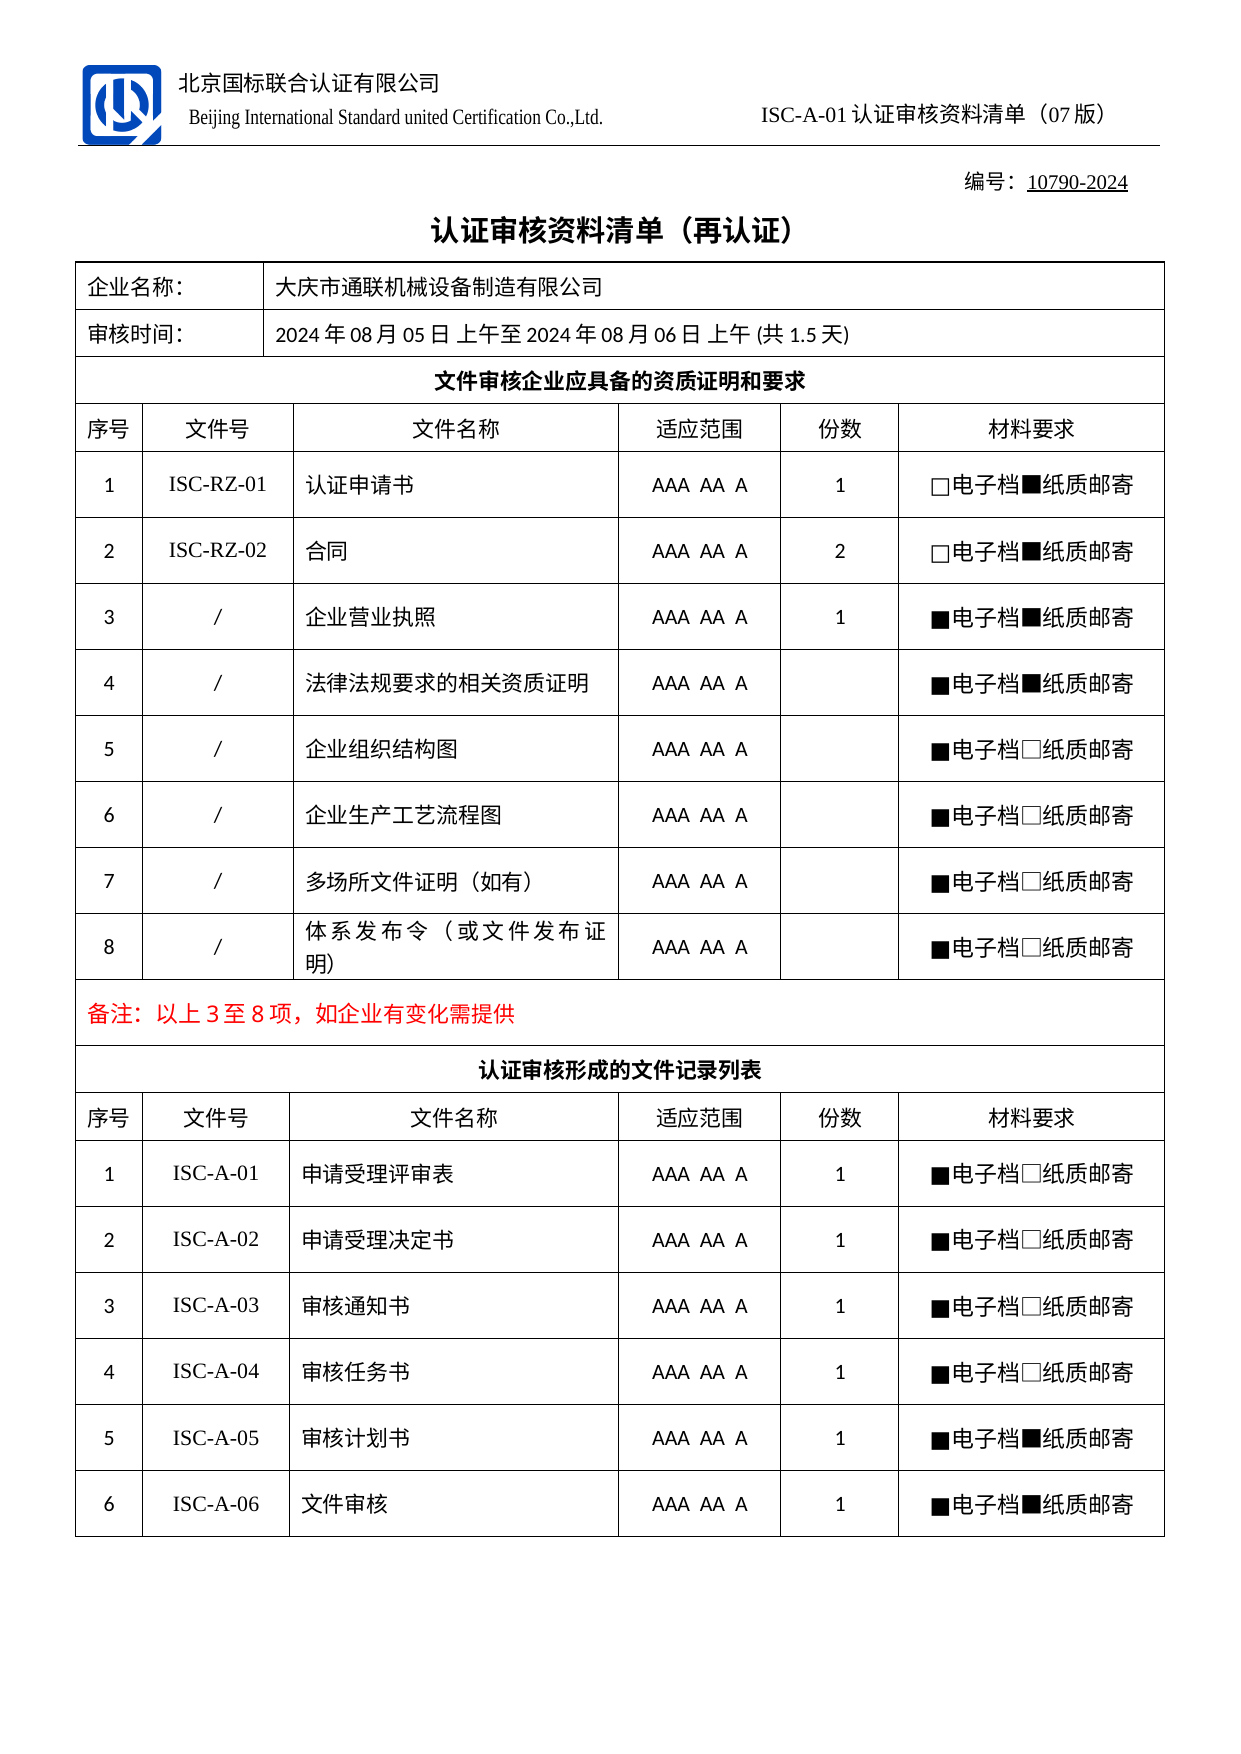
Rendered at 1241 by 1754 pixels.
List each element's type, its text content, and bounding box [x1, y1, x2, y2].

table_cell [781, 782, 898, 847]
table_cell 体系发布令（或文件发布证明） [294, 914, 618, 979]
table_cell 材料要求 [899, 1093, 1164, 1139]
table_cell / [143, 584, 293, 649]
table_cell 文件号 [143, 1093, 289, 1139]
table_cell 1 [781, 1471, 898, 1536]
table_cell ■电子档■纸质邮寄 [899, 1471, 1164, 1536]
table_cell ■电子档□纸质邮寄 [899, 1141, 1164, 1206]
table_header 大庆市通联机械设备制造有限公司 [264, 263, 1164, 309]
text 认证审核资料清单（再认证） [112, 196, 1128, 261]
table_cell AAA AA A [619, 1405, 780, 1470]
table_cell ISC-A-06 [143, 1471, 289, 1536]
table_cell 3 [76, 1273, 142, 1338]
table_cell 合同 [294, 518, 618, 583]
table_cell 材料要求 [899, 404, 1164, 451]
table_cell 审核任务书 [290, 1339, 618, 1404]
table_cell □电子档■纸质邮寄 [899, 452, 1164, 517]
table_cell 申请受理评审表 [290, 1141, 618, 1206]
table_cell AAA AA A [619, 1141, 780, 1206]
table_cell 企业营业执照 [294, 584, 618, 649]
table_cell 认证审核形成的文件记录列表 [76, 1046, 1164, 1092]
table_cell 适应范围 [619, 404, 780, 451]
picture [82, 65, 162, 145]
table_cell 法律法规要求的相关资质证明 [294, 650, 618, 715]
table_cell AAA AA A [619, 584, 780, 649]
table_cell ■电子档□纸质邮寄 [899, 1207, 1164, 1272]
table_cell 1 [781, 584, 898, 649]
table_cell □电子档■纸质邮寄 [899, 518, 1164, 583]
table_cell 4 [76, 650, 142, 715]
table_cell ISC-A-01 [143, 1141, 289, 1206]
table_cell ■电子档□纸质邮寄 [899, 716, 1164, 781]
table_cell 企业生产工艺流程图 [294, 782, 618, 847]
table_cell ■电子档□纸质邮寄 [899, 914, 1164, 979]
table_cell 适应范围 [619, 1093, 780, 1139]
table_cell ISC-A-04 [143, 1339, 289, 1404]
table_cell 份数 [781, 1093, 898, 1139]
table_cell AAA AA A [619, 518, 780, 583]
table_cell / [143, 716, 293, 781]
table_cell 2 [76, 1207, 142, 1272]
table_cell ISC-A-02 [143, 1207, 289, 1272]
table_cell 2 [76, 518, 142, 583]
table_cell ■电子档□纸质邮寄 [899, 848, 1164, 913]
table_cell ■电子档□纸质邮寄 [899, 1273, 1164, 1338]
table_cell AAA AA A [619, 716, 780, 781]
table_cell 1 [781, 1141, 898, 1206]
table_cell 企业组织结构图 [294, 716, 618, 781]
table_cell 序号 [76, 404, 142, 451]
text 编号：10790-2024 [112, 164, 1128, 196]
table_cell [781, 848, 898, 913]
table_cell ■电子档□纸质邮寄 [899, 782, 1164, 847]
table_cell 备注：以上3至8项，如企业有变化需提供 [76, 980, 1164, 1045]
table_cell 文件名称 [294, 404, 618, 451]
table_cell AAA AA A [619, 848, 780, 913]
table_cell ■电子档■纸质邮寄 [899, 1405, 1164, 1470]
table_cell 6 [76, 782, 142, 847]
table_cell 文件审核 [290, 1471, 618, 1536]
table_cell 审核时间： [76, 310, 263, 356]
table_cell 7 [76, 848, 142, 913]
table_cell 份数 [781, 404, 898, 451]
table_cell ISC-A-05 [143, 1405, 289, 1470]
table_cell 1 [781, 1273, 898, 1338]
table_cell 1 [781, 452, 898, 517]
table_cell / [143, 782, 293, 847]
table_cell 5 [76, 716, 142, 781]
table_cell AAA AA A [619, 1273, 780, 1338]
table_cell 文件名称 [290, 1093, 618, 1139]
table_cell 认证申请书 [294, 452, 618, 517]
table_cell / [143, 650, 293, 715]
table_cell 审核计划书 [290, 1405, 618, 1470]
table_cell 1 [781, 1339, 898, 1404]
table_cell AAA AA A [619, 650, 780, 715]
table_cell 3 [76, 584, 142, 649]
table_cell ISC-RZ-01 [143, 452, 293, 517]
table_cell AAA AA A [619, 1207, 780, 1272]
table_cell ISC-RZ-02 [143, 518, 293, 583]
table_cell 文件审核企业应具备的资质证明和要求 [76, 357, 1164, 403]
table_cell AAA AA A [619, 452, 780, 517]
table_cell 申请受理决定书 [290, 1207, 618, 1272]
table_cell AAA AA A [619, 1339, 780, 1404]
table_cell ■电子档□纸质邮寄 [899, 1339, 1164, 1404]
table_cell [781, 650, 898, 715]
table_cell 1 [76, 452, 142, 517]
table_cell 审核通知书 [290, 1273, 618, 1338]
table_cell / [143, 848, 293, 913]
table_cell 序号 [76, 1093, 142, 1139]
table_cell AAA AA A [619, 1471, 780, 1536]
table_cell ISC-A-03 [143, 1273, 289, 1338]
table_cell 2024年08月05日 上午至2024年08月06日 上午 (共1.5天) [264, 310, 1164, 356]
table_cell [781, 716, 898, 781]
table_cell 1 [76, 1141, 142, 1206]
table_header 企业名称： [76, 263, 263, 309]
table_cell 多场所文件证明（如有） [294, 848, 618, 913]
table_cell 2 [781, 518, 898, 583]
table_cell ■电子档■纸质邮寄 [899, 584, 1164, 649]
table_cell ■电子档■纸质邮寄 [899, 650, 1164, 715]
table_cell / [143, 914, 293, 979]
table_cell 6 [76, 1471, 142, 1536]
table_cell 4 [76, 1339, 142, 1404]
table_cell 文件号 [143, 404, 293, 451]
table_cell 1 [781, 1207, 898, 1272]
table_cell AAA AA A [619, 782, 780, 847]
table_cell 1 [781, 1405, 898, 1470]
table_cell AAA AA A [619, 914, 780, 979]
table_cell 8 [76, 914, 142, 979]
table_cell 5 [76, 1405, 142, 1470]
table_cell [781, 914, 898, 979]
